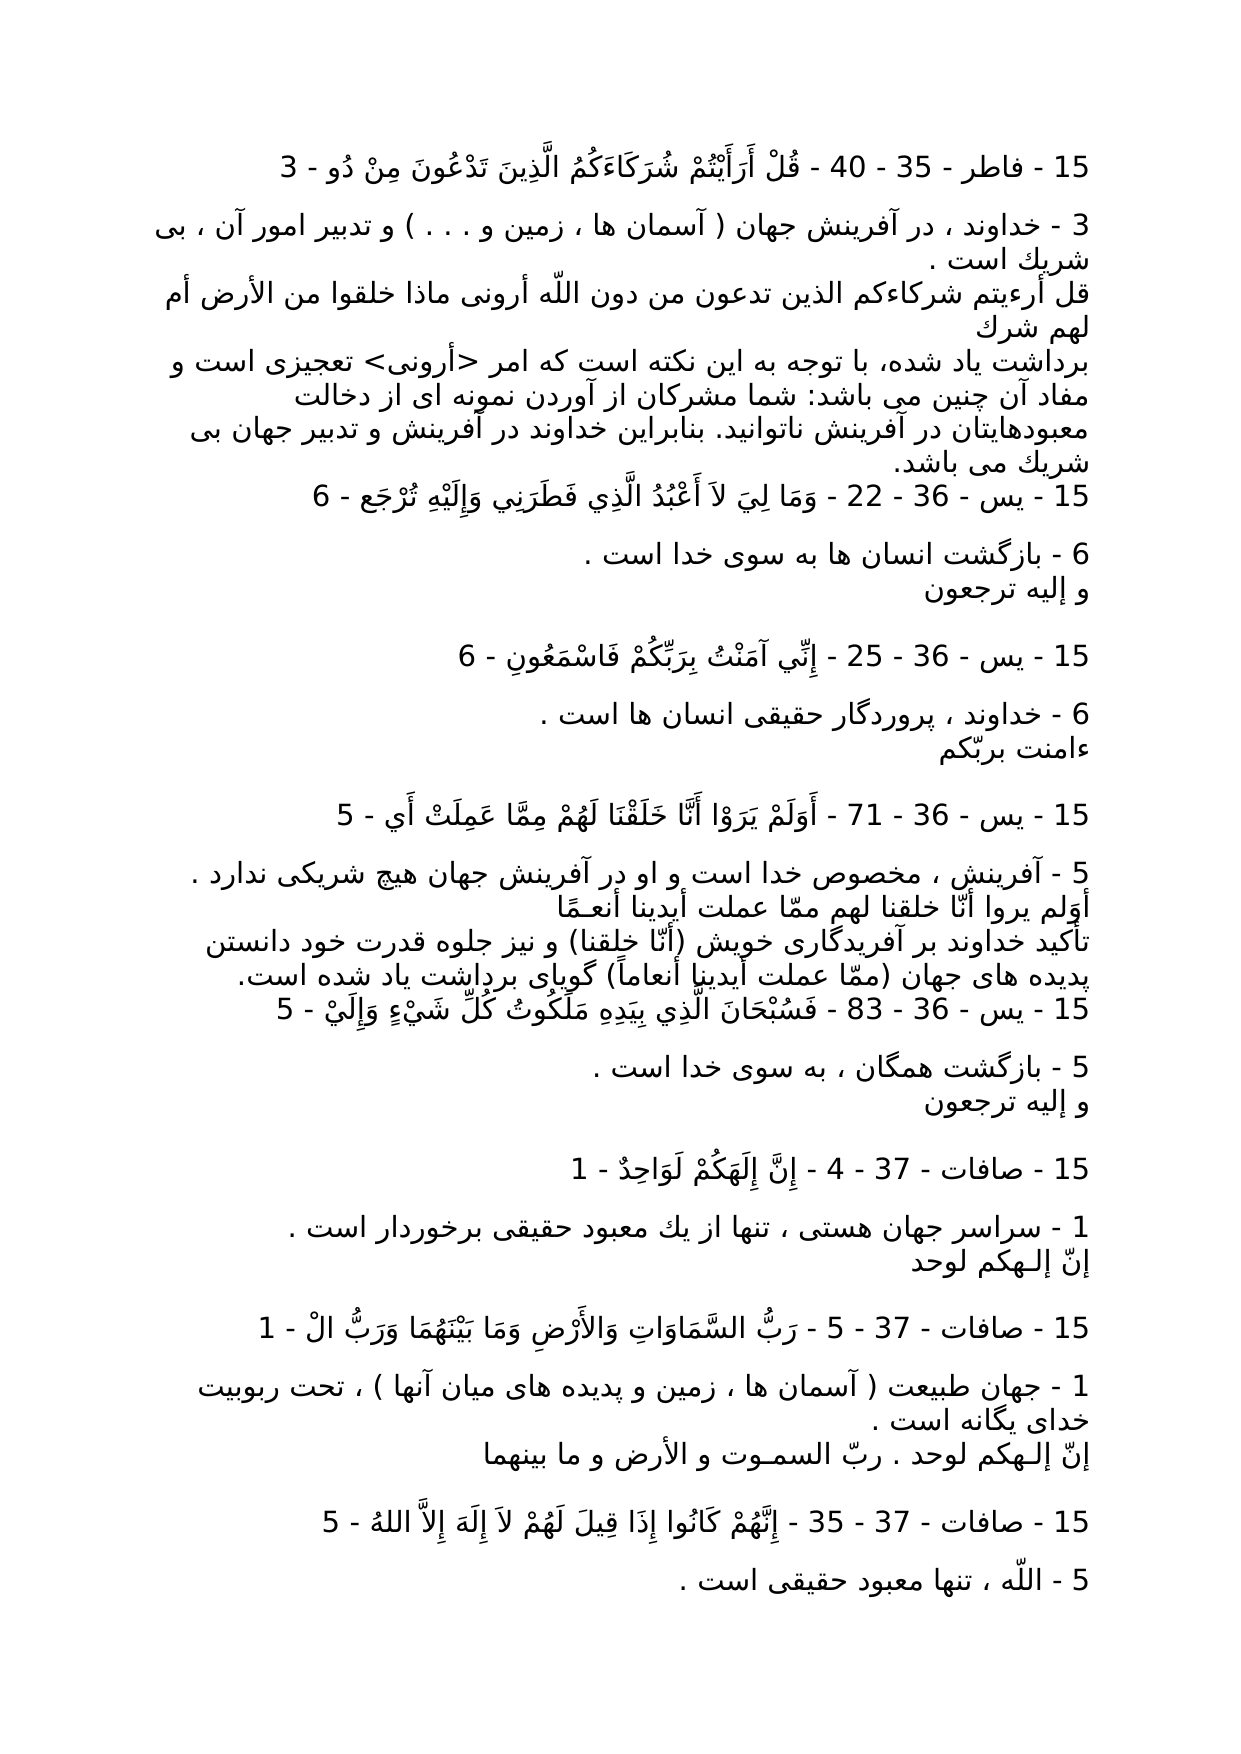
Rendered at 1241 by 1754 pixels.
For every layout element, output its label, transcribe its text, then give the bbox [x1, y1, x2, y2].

text أوَلم يروا أنّا خلقنا لهم ممّا عملت أيدينا أنعـمًا [150, 891, 1090, 924]
text 15 - صافات - 37 - 5 - رَبُّ السَّمَاوَاتِ وَالأَرْضِ وَمَا بَيْنَهُمَا وَرَبُّ الْ - 1 [150, 1311, 1090, 1345]
text 15 - يس - 36 - 22 - وَمَا لِيَ لاَ أَعْبُدُ الَّذِي فَطَرَنِي وَإِلَيْهِ تُرْجَع - 6 [150, 480, 1090, 514]
text برداشت ياد شده، با توجه به اين نكته است كه امر <أرونى> تعجيزى است و مفاد آن چنين مى باشد: شما مشركان از آوردن نمونه اى از دخالت معبودهايتان در آفرينش ناتوانيد. بنابراين خداوند در آفرينش و تدبير جهان بى شريك مى باشد. [150, 344, 1090, 480]
text 15 - يس - 36 - 83 - فَسُبْحَانَ الَّذِي بِيَدِهِ مَلَكُوتُ كُلِّ شَيْءٍ وَإِلَيْ - 5 [150, 992, 1090, 1026]
text و إليه ترجعون [150, 572, 1090, 606]
text 5 - بازگشت همگان ، به سوى خدا است . [150, 1051, 1090, 1084]
text 5 - آفرينش ، مخصوص خدا است و او در آفرينش جهان هيچ شريكى ندارد . [150, 857, 1090, 891]
text 15 - صافات - 37 - 35 - إِنَّهُمْ كَانُوا إِذَا قِيلَ لَهُمْ لاَ إِلَهَ إِلاَّ اللهُ - 5 [150, 1505, 1090, 1539]
text 1 - جهان طبيعت ( آسمان ها ، زمين و پديده هاى ميان آنها ) ، تحت ربوبيت خداى يگانه است . [150, 1369, 1090, 1437]
text 1 - سراسر جهان هستى ، تنها از يك معبود حقيقى برخوردار است . [150, 1210, 1090, 1244]
text 5 - اللّه ، تنها معبود حقيقى است . [150, 1563, 1090, 1597]
text قل أرءيتم شركاءكم الذين تدعون من دون اللّه أرونى ماذا خلقوا من الأرض أم لهم شرك [150, 276, 1090, 344]
text 3 - خداوند ، در آفرينش جهان ( آسمان ها ، زمين و . . . ) و تدبير امور آن ، بى شريك است . [150, 208, 1090, 276]
text 15 - يس - 36 - 71 - أَوَلَمْ يَرَوْا أَنَّا خَلَقْنَا لَهُمْ مِمَّا عَمِلَتْ أَي - 5 [150, 799, 1090, 833]
text 6 - خداوند ، پروردگار حقيقى انسان ها است . [150, 697, 1090, 731]
text إنّ إلـهكم لوحد [150, 1244, 1090, 1278]
text إنّ إلـهكم لوحد . ربّ السمـوت و الأرض و ما بينهما [150, 1437, 1090, 1471]
text 15 - يس - 36 - 25 - إِنِّي آمَنْتُ بِرَبِّكُمْ فَاسْمَعُونِ - 6 [150, 639, 1090, 673]
text ءامنت بربّكم [150, 731, 1090, 765]
text 15 - فاطر - 35 - 40 - قُلْ أَرَأَيْتُمْ شُرَكَاءَكُمُ الَّذِينَ تَدْعُونَ مِنْ دُو - 3 [150, 150, 1090, 184]
text 6 - بازگشت انسان ها به سوى خدا است . [150, 538, 1090, 572]
text و إليه ترجعون [150, 1084, 1090, 1118]
text تأكيد خداوند بر آفريدگارى خويش (أنّا خلقنا) و نيز جلوه قدرت خود دانستن پديده هاى جهان (ممّا عملت أيدينا أنعاماً) گوياى برداشت ياد شده است. [150, 924, 1090, 992]
text 15 - صافات - 37 - 4 - إِنَّ إِلَهَكُمْ لَوَاحِدٌ - 1 [150, 1152, 1090, 1186]
